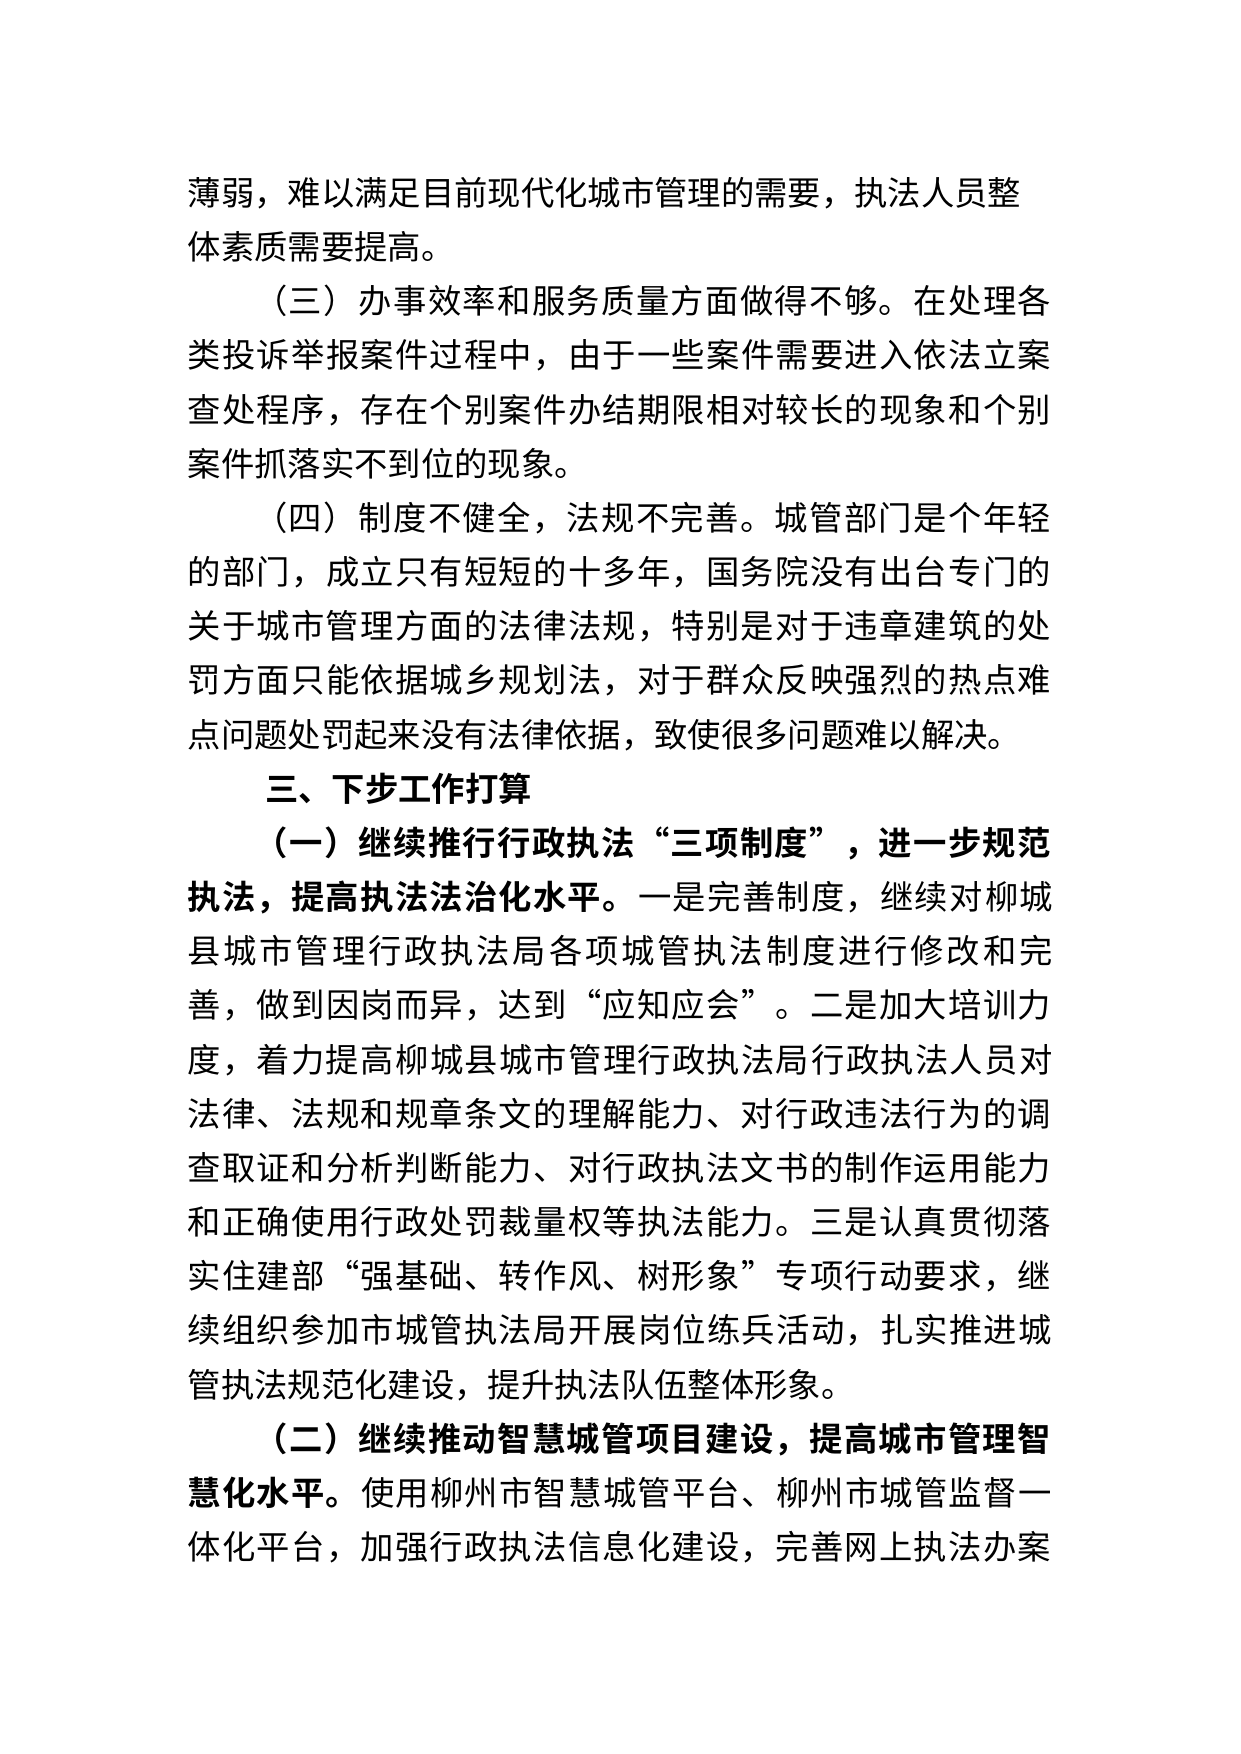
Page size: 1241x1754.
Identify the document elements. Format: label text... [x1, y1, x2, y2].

text 三、下步工作打算 [231, 758, 1053, 812]
text （一）继续推行行政执法“三项制度”，进一步规范执法，提高执法法治化水平。一是完善制度，继续对柳城县城市管理行政执法局各项城管执法制度进行修改和完善，做到因岗而异，达到“应知应会”。二是加大培训力度，着力提高柳城县城市管理行政执法局行政执法人员对法律、法规和规章条文的理解能力、对行政违法行为的调查取证和分析判断能力、对行政执法文书的制作运用能力和正确使用行政处罚裁量权等执法能力。三是认真贯彻落实住建部“强基础、转作风、树形象”专项行动要求，继续组织参加市城管执法局开展岗位练兵活动，扎实推进城管执法规范化建设，提升执法队伍整体形象。 [187, 812, 1053, 1408]
text （三）办事效率和服务质量方面做得不够。在处理各类投诉举报案件过程中，由于一些案件需要进入依法立案查处程序，存在个别案件办结期限相对较长的现象和个别案件抓落实不到位的现象。 [187, 270, 1053, 487]
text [187, 162, 1053, 270]
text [187, 1408, 1053, 1570]
text （四）制度不健全，法规不完善。城管部门是个年轻的部门，成立只有短短的十多年，国务院没有出台专门的关于城市管理方面的法律法规，特别是对于违章建筑的处罚方面只能依据城乡规划法，对于群众反映强烈的热点难点问题处罚起来没有法律依据，致使很多问题难以解决。 [187, 487, 1053, 758]
